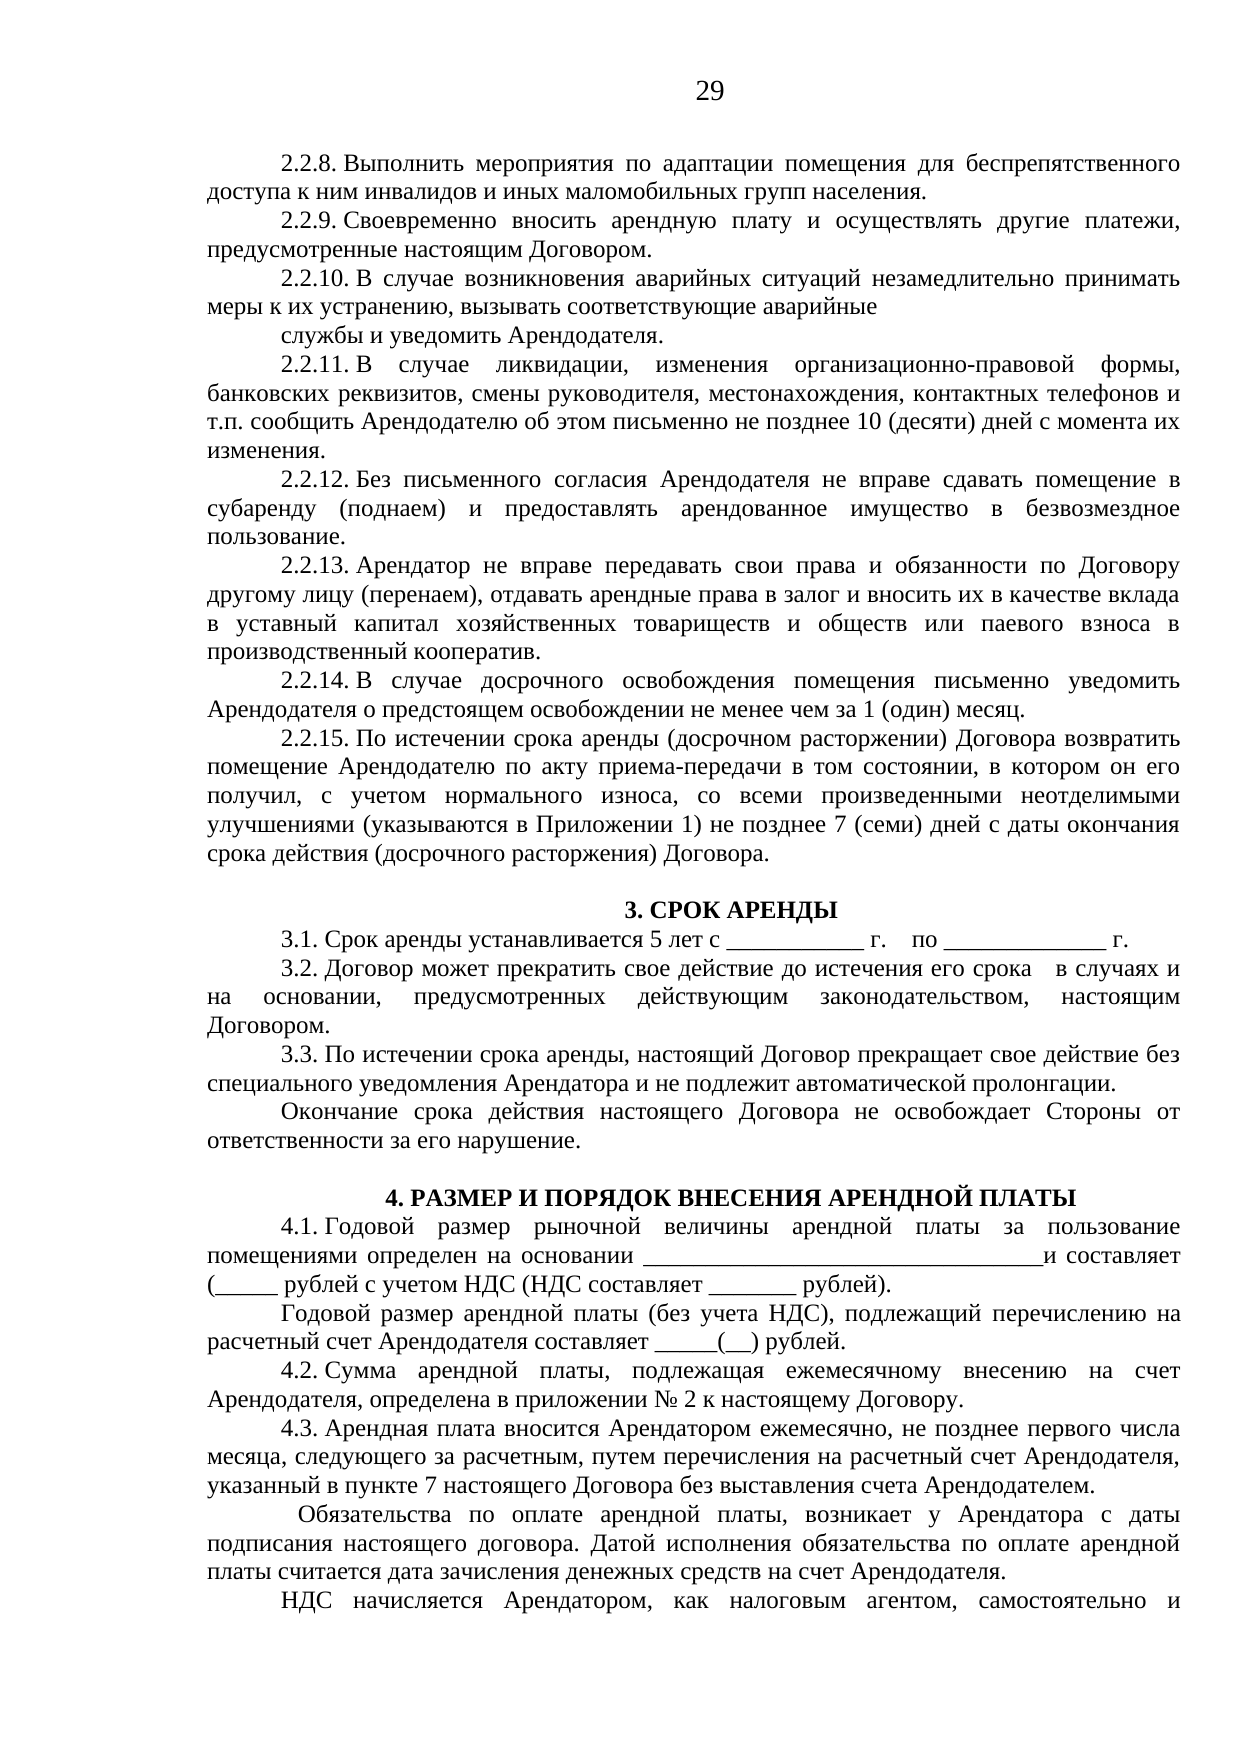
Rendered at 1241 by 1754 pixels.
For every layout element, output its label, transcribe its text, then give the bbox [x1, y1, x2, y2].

text 3. СРОК АРЕНДЫ [207, 895, 1181, 924]
text службы и уведомить Арендодателя. [207, 320, 1181, 349]
text 3.1. Срок аренды устанавливается 5 лет с ___________ г. по _____________ г. [207, 924, 1181, 953]
text Окончание срока действия настоящего Договора не освобождает Стороны от ответственности за его нарушение. [207, 1096, 1181, 1154]
text 2.2.8. Выполнить мероприятия по адаптации помещения для беспрепятственного доступа к ним инвалидов и иных маломобильных групп населения. [207, 148, 1181, 205]
text 3.3. По истечении срока аренды, настоящий Договор прекращает свое действие без специального уведомления Арендатора и не подлежит автоматической пролонгации. [207, 1039, 1181, 1096]
text 3.2. Договор может прекратить свое действие до истечения его срока в случаях и на основании, предусмотренных действующим законодательством, настоящим Договором. [207, 953, 1181, 1039]
text 2.2.15. По истечении срока аренды (досрочном расторжении) Договора возвратить помещение Арендодателю по акту приема-передачи в том состоянии, в котором он его получил, с учетом нормального износа, со всеми произведенными неотделимыми улучшениями (указываются в Приложении 1) не позднее 7 (семи) дней с даты окончания срока действия (досрочного расторжения) Договора. [207, 723, 1181, 866]
text 4.3. Арендная плата вносится Арендатором ежемесячно, не позднее первого числа месяца, следующего за расчетным, путем перечисления на расчетный счет Арендодателя, указанный в пункте 7 настоящего Договора без выставления счета Арендодателем. [207, 1413, 1181, 1499]
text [207, 1585, 1181, 1614]
text 4.2. Сумма арендной платы, подлежащая ежемесячному внесению на счет Арендодателя, определена в приложении № 2 к настоящему Договору. [207, 1355, 1181, 1413]
text 2.2.11. В случае ликвидации, изменения организационно-правовой формы, банковских реквизитов, смены руководителя, местонахождения, контактных телефонов и т.п. сообщить Арендодателю об этом письменно не позднее 10 (десяти) дней с момента их изменения. [207, 349, 1181, 464]
text 2.2.14. В случае досрочного освобождения помещения письменно уведомить Арендодателя о предстоящем освобождении не менее чем за 1 (один) месяц. [207, 665, 1181, 723]
text 2.2.12. Без письменного согласия Арендодателя не вправе сдавать помещение в субаренду (поднаем) и предоставлять арендованное имущество в безвозмездное пользование. [207, 464, 1181, 550]
text 4.1. Годовой размер рыночной величины арендной платы за пользование помещениями определен на основании ________________________________и составляет (_____ рублей с учетом НДС (НДС составляет _______ рублей). [207, 1211, 1181, 1298]
text Обязательства по оплате арендной платы, возникает у Арендатора с даты подписания настоящего договора. Датой исполнения обязательства по оплате арендной платы считается дата зачисления денежных средств на счет Арендодателя. [207, 1499, 1181, 1585]
text 2.2.10. В случае возникновения аварийных ситуаций незамедлительно принимать меры к их устранению, вызывать соответствующие аварийные [207, 263, 1181, 320]
text 2.2.13. Арендатор не вправе передавать свои права и обязанности по Договору другому лицу (перенаем), отдавать арендные права в залог и вносить их в качестве вклада в уставный капитал хозяйственных товариществ и обществ или паевого взноса в производственный кооператив. [207, 550, 1181, 665]
text 4. РАЗМЕР И ПОРЯДОК ВНЕСЕНИЯ АРЕНДНОЙ ПЛАТЫ [207, 1183, 1181, 1211]
text Годовой размер арендной платы (без учета НДС), подлежащий перечислению на расчетный счет Арендодателя составляет _____(__) рублей. [207, 1298, 1181, 1355]
text 2.2.9. Своевременно вносить арендную плату и осуществлять другие платежи, предусмотренные настоящим Договором. [207, 205, 1181, 263]
